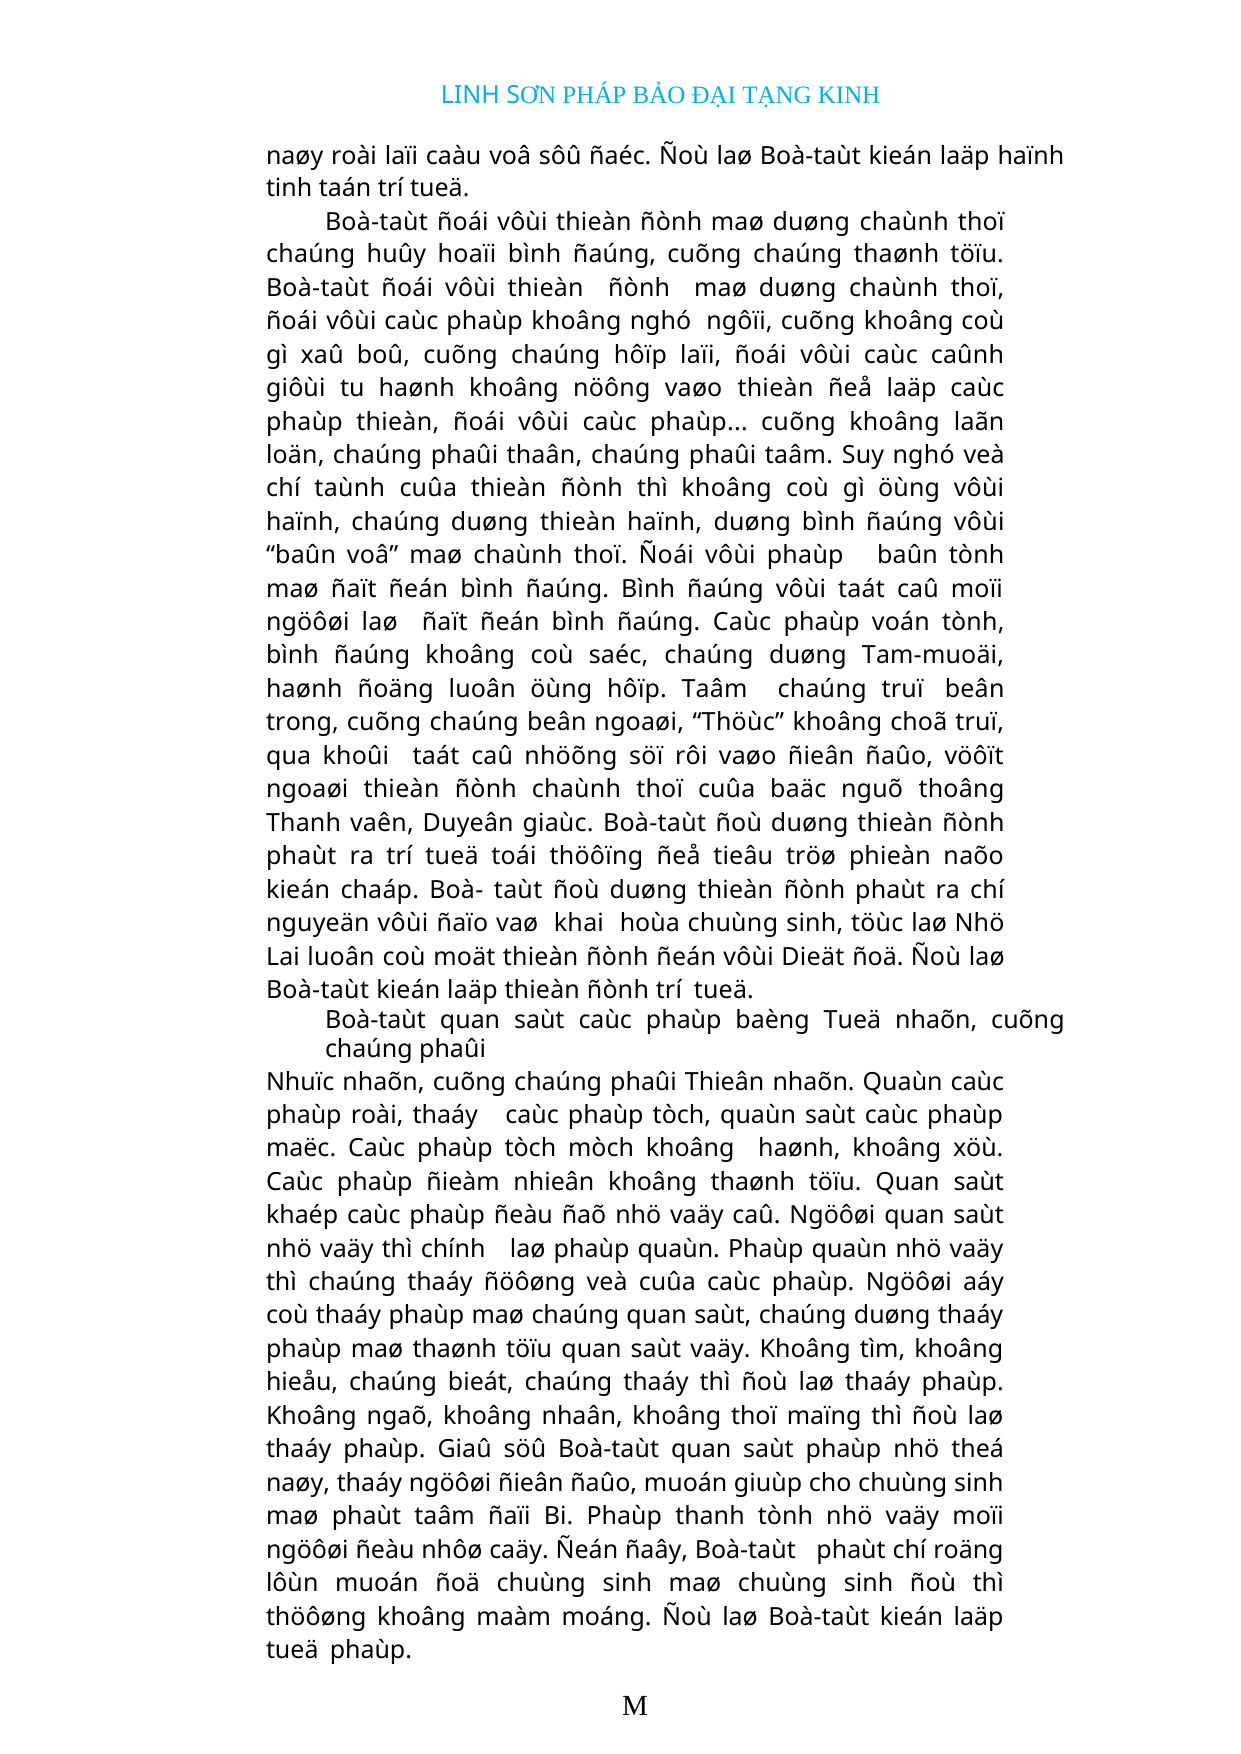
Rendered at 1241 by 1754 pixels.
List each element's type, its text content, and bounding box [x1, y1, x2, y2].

subtitle M [204, 1688, 1065, 1721]
text Boà-taùt quan saùt caùc phaùp baèng Tueä nhaõn, cuõng chaúng phaûi [325, 1006, 1065, 1064]
text Boà-taùt ñoái vôùi thieàn ñònh maø duøng chaùnh thoï chaúng huûy hoaïi bình ñaúng, cuõng chaúng thaønh töïu. Boà-taùt ñoái vôùi thieàn ñònh maø duøng chaùnh thoï, ñoái vôùi caùc phaùp khoâng nghó ngôïi, cuõng khoâng coù gì xaû boû, cuõng chaúng hôïp laïi, ñoái vôùi caùc caûnh giôùi tu haønh khoâng nöông vaøo thieàn ñeå laäp caùc phaùp thieàn, ñoái vôùi caùc phaùp... cuõng khoâng laãn loän, chaúng phaûi thaân, chaúng phaûi taâm. Suy nghó veà chí taùnh cuûa thieàn ñònh thì khoâng coù gì öùng vôùi haïnh, chaúng duøng thieàn haïnh, duøng bình ñaúng vôùi “baûn voâ” maø chaùnh thoï. Ñoái vôùi phaùp baûn tònh maø ñaït ñeán bình ñaúng. Bình ñaúng vôùi taát caû moïi ngöôøi laø ñaït ñeán bình ñaúng. Caùc phaùp voán tònh, bình ñaúng khoâng coù saéc, chaúng duøng Tam-muoäi, haønh ñoäng luoân öùng hôïp. Taâm chaúng truï beân trong, cuõng chaúng beân ngoaøi, “Thöùc” khoâng choã truï, qua khoûi taát caû nhöõng söï rôi vaøo ñieân ñaûo, vöôït ngoaøi thieàn ñònh chaùnh thoï cuûa baäc nguõ thoâng Thanh vaên, Duyeân giaùc. Boà-taùt ñoù duøng thieàn ñònh phaùt ra trí tueä toái thöôïng ñeå tieâu tröø phieàn naõo kieán chaáp. Boà- taùt ñoù duøng thieàn ñònh phaùt ra chí nguyeän vôùi ñaïo vaø khai hoùa chuùng sinh, töùc laø Nhö Lai luoân coù moät thieàn ñònh ñeán vôùi Dieät ñoä. Ñoù laø Boà-taùt kieán laäp thieàn ñònh trí tueä. [266, 203, 1004, 1006]
text Nhuïc nhaõn, cuõng chaúng phaûi Thieân nhaõn. Quaùn caùc phaùp roài, thaáy caùc phaùp tòch, quaùn saùt caùc phaùp maëc. Caùc phaùp tòch mòch khoâng haønh, khoâng xöù. Caùc phaùp ñieàm nhieân khoâng thaønh töïu. Quan saùt khaép caùc phaùp ñeàu ñaõ nhö vaäy caû. Ngöôøi quan saùt nhö vaäy thì chính laø phaùp quaùn. Phaùp quaùn nhö vaäy thì chaúng thaáy ñöôøng veà cuûa caùc phaùp. Ngöôøi aáy coù thaáy phaùp maø chaúng quan saùt, chaúng duøng thaáy phaùp maø thaønh töïu quan saùt vaäy. Khoâng tìm, khoâng hieåu, chaúng bieát, chaúng thaáy thì ñoù laø thaáy phaùp. Khoâng ngaõ, khoâng nhaân, khoâng thoï maïng thì ñoù laø thaáy phaùp. Giaû söû Boà-taùt quan saùt phaùp nhö theá naøy, thaáy ngöôøi ñieân ñaûo, muoán giuùp cho chuùng sinh maø phaùt taâm ñaïi Bi. Phaùp thanh tònh nhö vaäy moïi ngöôøi ñeàu nhôø caäy. Ñeán ñaây, Boà-taùt phaùt chí roäng lôùn muoán ñoä chuùng sinh maø chuùng sinh ñoù thì thöôøng khoâng maàm moáng. Ñoù laø Boà-taùt kieán laäp tueä phaùp. [266, 1064, 1004, 1666]
text naøy roài laïi caàu voâ sôû ñaéc. Ñoù laø Boà-taùt kieán laäp haïnh tinh taán trí tueä. [266, 138, 1065, 203]
